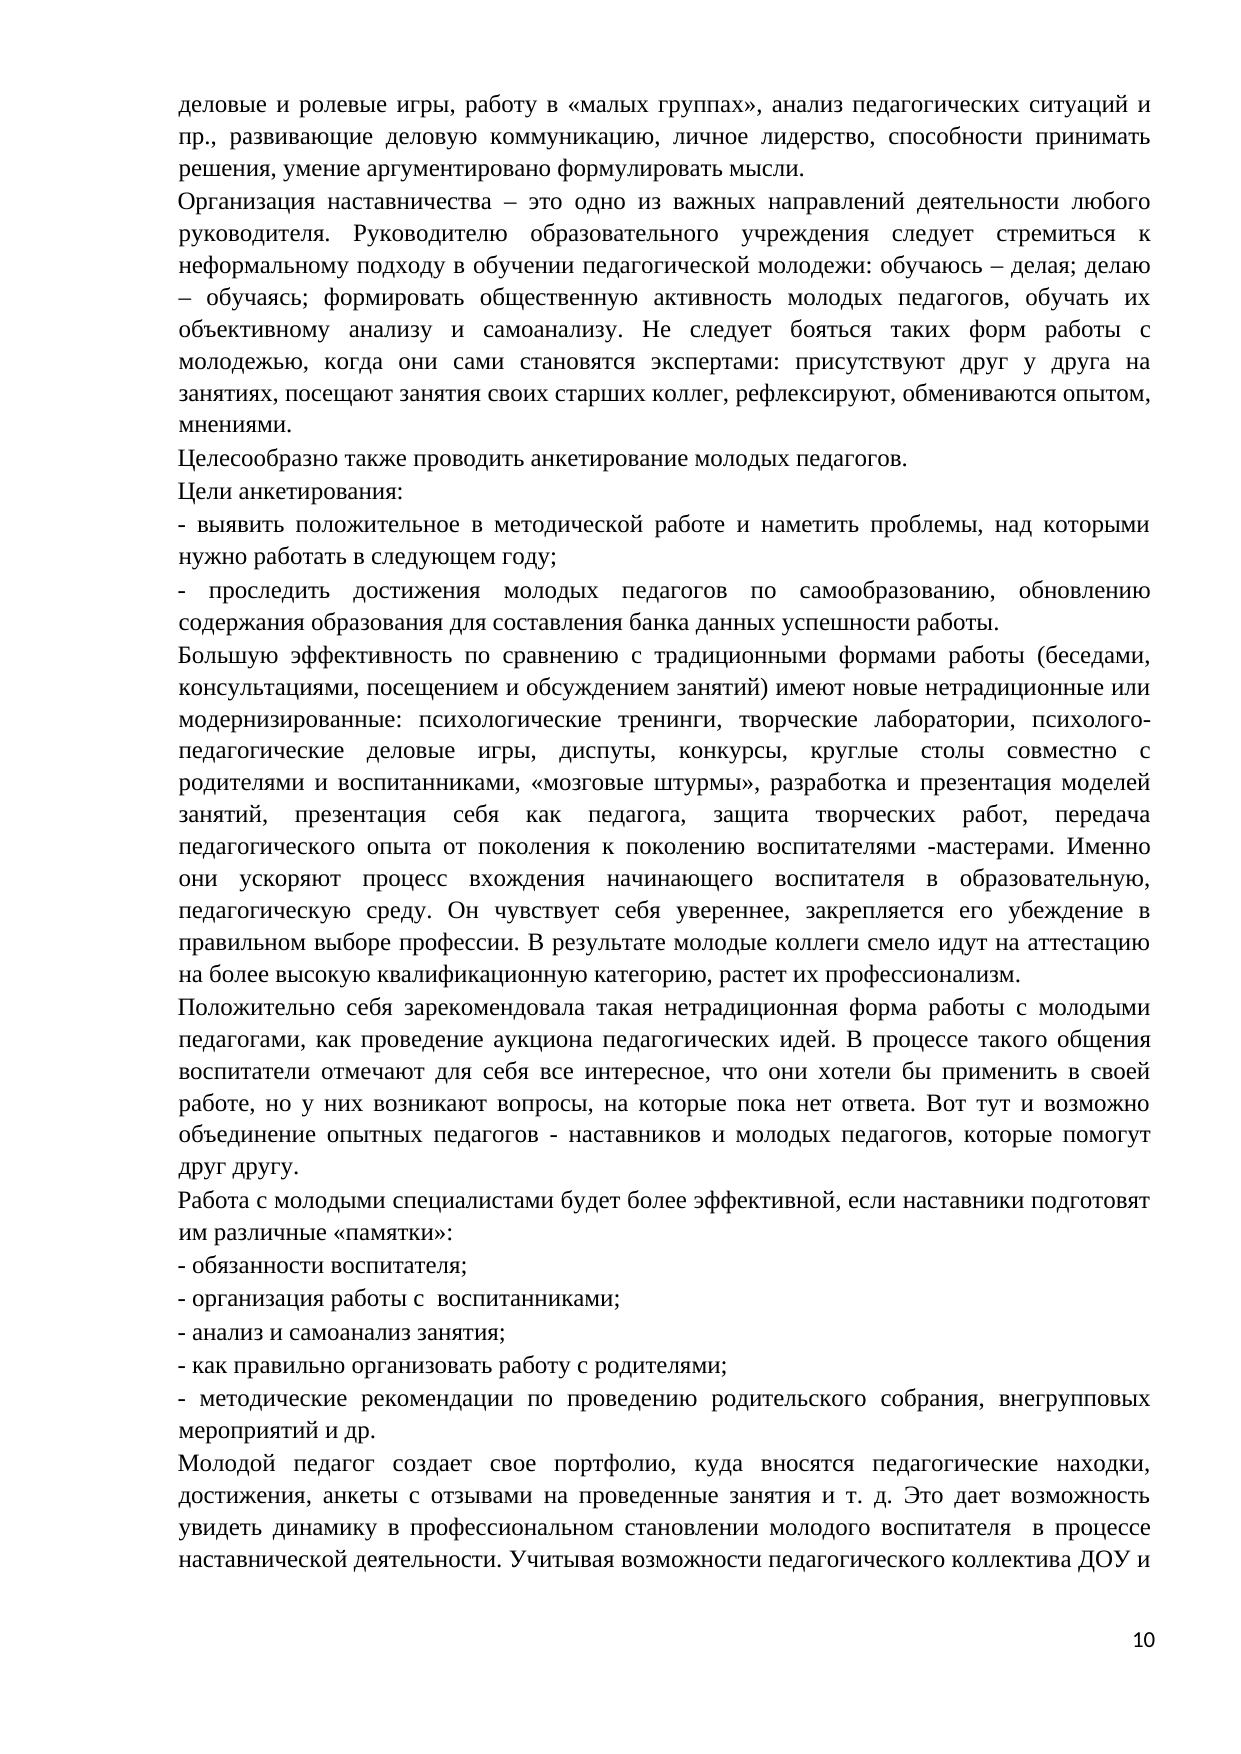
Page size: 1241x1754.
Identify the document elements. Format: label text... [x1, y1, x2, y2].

text - организация работы с воспитанниками; [177, 1283, 1152, 1312]
text - как правильно организовать работу с родителями; [177, 1350, 1152, 1379]
text Целесообразно также проводить анкетирование молодых педагогов. [177, 443, 1152, 472]
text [177, 1448, 1152, 1573]
text Большую эффективность по сравнению с традиционными формами работы (беседами, консультациями, посещением и обсуждением занятий) имеют новые нетрадиционные или модернизированные: психологические тренинги, творческие лаборатории, психолого-педагогические деловые игры, диспуты, конкурсы, круглые столы совместно с родителями и воспитанниками, «мозговые штурмы», разработка и презентация моделей занятий, презентация себя как педагога, защита творческих работ, передача педагогического опыта от поколения к поколению воспитателями -мастерами. Именно они ускоряют процесс вхождения начинающего воспитателя в образовательную, педагогическую среду. Он чувствует себя увереннее, закрепляется его убеждение в правильном выборе профессии. В результате молодые коллеги смело идут на аттестацию на более высокую квалификационную категорию, растет их профессионализм. [177, 640, 1152, 987]
text - методические рекомендации по проведению родительского собрания, внегрупповых мероприятий и др. [177, 1383, 1152, 1444]
text Организация наставничества – это одно из важных направлений деятельности любого руководителя. Руководителю образовательного учреждения следует стремиться к неформальному подходу в обучении педагогической молодежи: обучаюсь – делая; делаю – обучаясь; формировать общественную активность молодых педагогов, обучать их объективному анализу и самоанализу. Не следует бояться таких форм работы с молодежью, когда они сами становятся экспертами: присутствуют друг у друга на занятиях, посещают занятия своих старших коллег, рефлексируют, обмениваются опытом, мнениями. [177, 186, 1152, 438]
text - выявить положительное в методической работе и наметить проблемы, над которыми нужно работать в следующем году; [177, 509, 1152, 570]
text Цели анкетирования: [177, 476, 1152, 505]
text Работа с молодыми специалистами будет более эффективной, если наставники подготовят им различные «памятки»: [177, 1185, 1152, 1245]
text - проследить достижения молодых педагогов по самообразованию, обновлению содержания образования для составления банка данных успешности работы. [177, 575, 1152, 635]
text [177, 89, 1152, 182]
text - обязанности воспитателя; [177, 1250, 1152, 1279]
text - анализ и самоанализ занятия; [177, 1317, 1152, 1345]
text Положительно себя зарекомендовала такая нетрадиционная форма работы с молодыми педагогами, как проведение аукциона педагогических идей. В процессе такого общения воспитатели отмечают для себя все интересное, что они хотели бы применить в своей работе, но у них возникают вопросы, на которые пока нет ответа. Вот тут и возможно объединение опытных педагогов - наставников и молодых педагогов, которые помогут друг другу. [177, 992, 1152, 1180]
